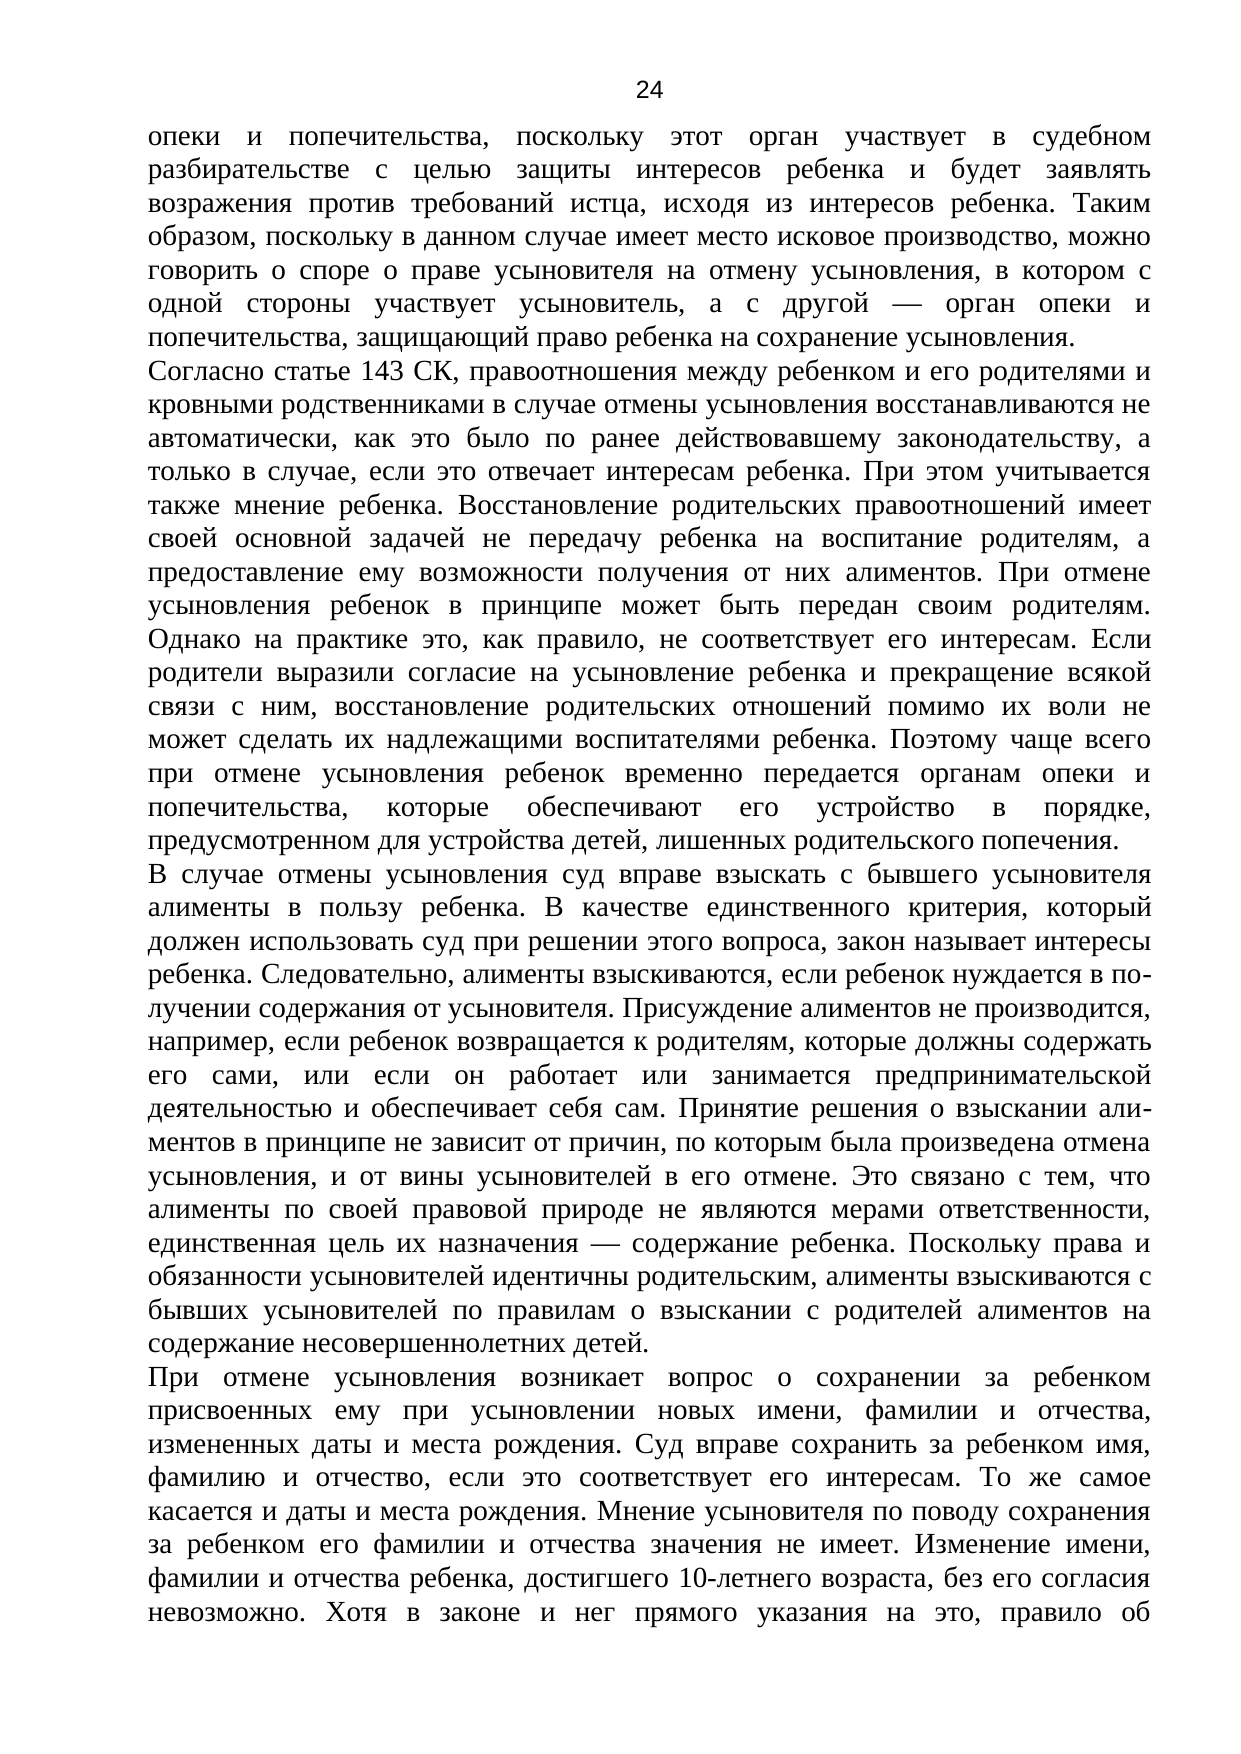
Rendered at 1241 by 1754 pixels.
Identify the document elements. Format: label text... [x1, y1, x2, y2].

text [148, 118, 1152, 353]
text В случае отмены усыновления суд вправе взыскать с бывшего усыновителя алименты в пользу ребенка. В качестве единственного критерия, который должен использовать суд при решении этого вопроса, закон называет интересы ребенка. Следовательно, алименты взыскиваются, если ребенок нуждается в получении содержания от усыновителя. Присуждение алиментов не производится, например, если ребенок возвращается к родителям, которые должны содержать его сами, или если он работает или занимается предпринимательской деятельностью и обеспечивает себя сам. Принятие решения о взыскании алиментов в принципе не зависит от причин, по которым была произведена отмена усыновления, и от вины усыновителей в его отмене. Это связано с тем, что алименты по своей правовой природе не являются мерами ответственности, единственная цель их назначения — содержание ребенка. Поскольку права и обязанности усыновителей идентичны родительским, алименты взыскиваются с бывших усыновителей по правилам о взыскании с родителей алиментов на содержание несовершеннолетних детей. [148, 856, 1152, 1359]
text Согласно статье 143 СК, правоотношения между ребенком и его родителями и кровными родственниками в случае отмены усыновления восстанавливаются не автоматически, как это было по ранее действовавшему законодательству, а только в случае, если это отвечает интересам ребенка. При этом учитывается также мнение ребенка. Восстановление родительских правоотношений имеет своей основной задачей не передачу ребенка на воспитание родителям, а предоставление ему возможности получения от них алиментов. При отмене усыновления ребенок в принципе может быть передан своим родителям. Однако на практике это, как правило, не соответствует его интересам. Если родители выразили согласие на усыновление ребенка и прекращение всякой связи с ним, восстановление родительских отношений помимо их воли не может сделать их надлежащими воспитателями ребенка. Поэтому чаще всего при отмене усыновления ребенок временно передается органам опеки и попечительства, которые обеспечивают его устройство в порядке, предусмотренном для устройства детей, лишенных родительского попечения. [148, 353, 1152, 856]
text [148, 1359, 1152, 1627]
